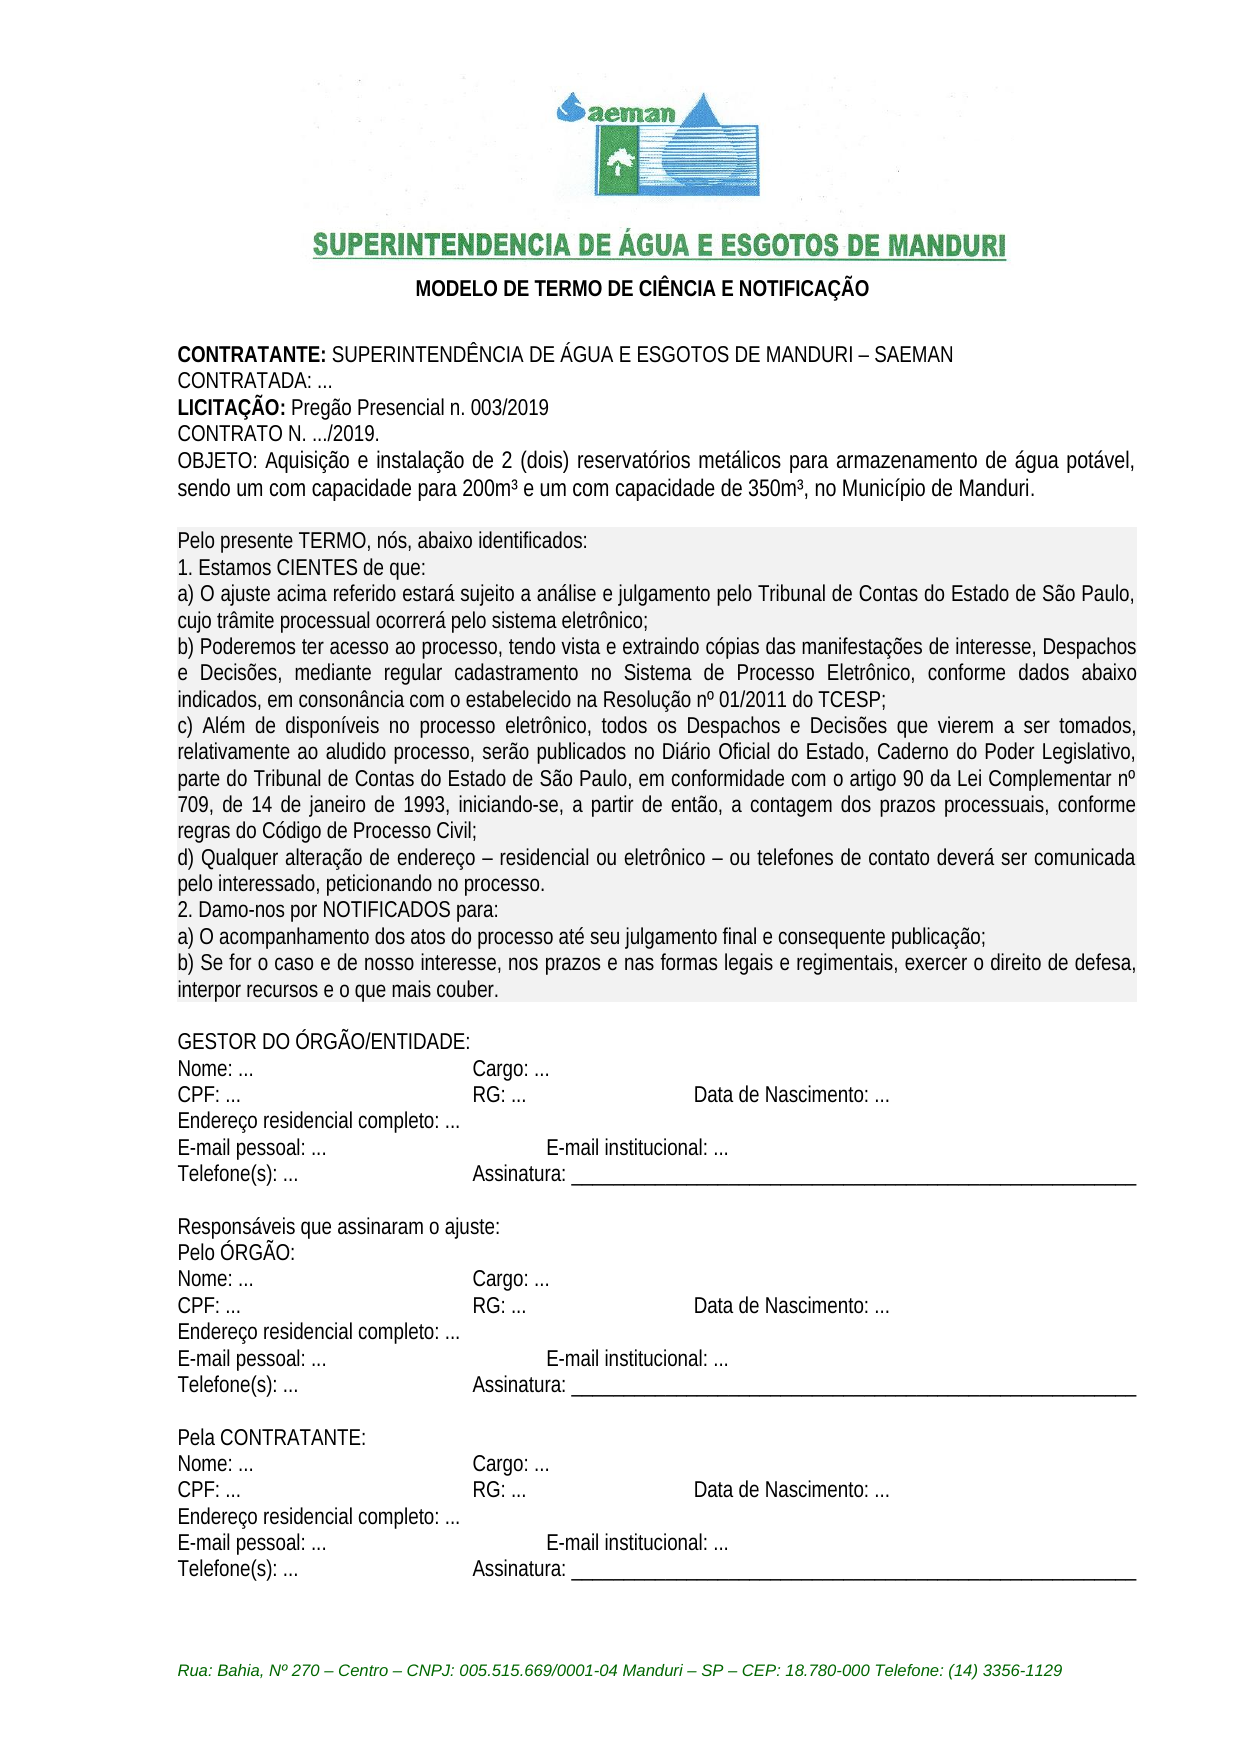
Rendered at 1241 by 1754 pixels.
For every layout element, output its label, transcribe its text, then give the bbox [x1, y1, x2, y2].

text Endereço residencial completo: ... [177, 1107, 1137, 1134]
text LICITAÇÃO: Pregão Presencial n. 003/2019 [177, 393, 1137, 420]
text CONTRATANTE: SUPERINTENDÊNCIA DE ÁGUA E ESGOTOS DE MANDURI – SAEMAN [177, 341, 1137, 367]
text b) Poderemos ter acesso ao processo, tendo vista e extraindo cópias das manifestações de interesse, Despachos e Decisões, mediante regular cadastramento no Sistema de Processo Eletrônico, conforme dados abaixo indicados, em consonância com o estabelecido na Resolução nº 01/2011 do TCESP; [177, 633, 1137, 712]
text CPF: ... RG: ... Data de Nascimento: ... [177, 1081, 1137, 1107]
picture [300, 73, 1014, 275]
text Telefone(s): ... Assinatura: ______________________________________________________ [177, 1371, 1137, 1397]
text Telefone(s): ... Assinatura: ______________________________________________________ [177, 1160, 1137, 1186]
text CPF: ... RG: ... Data de Nascimento: ... [177, 1292, 1137, 1318]
text Endereço residencial completo: ... [177, 1503, 1137, 1529]
text b) Se for o caso e de nosso interesse, nos prazos e nas formas legais e regimentais, exercer o direito de defesa, interpor recursos e o que mais couber. [177, 949, 1137, 1002]
text 1. Estamos CIENTES de que: [177, 554, 1137, 580]
text Nome: ... Cargo: ... [177, 1265, 1137, 1292]
text Pela CONTRATANTE: [177, 1423, 1137, 1450]
text a) O ajuste acima referido estará sujeito a análise e julgamento pelo Tribunal de Contas do Estado de São Paulo, cujo trâmite processual ocorrerá pelo sistema eletrônico; [177, 580, 1137, 633]
text Nome: ... Cargo: ... [177, 1054, 1137, 1081]
text Responsáveis que assinaram o ajuste: [177, 1213, 1137, 1239]
text MODELO DE TERMO DE CIÊNCIA E NOTIFICAÇÃO [148, 275, 1137, 301]
text a) O acompanhamento dos atos do processo até seu julgamento final e consequente publicação; [177, 923, 1137, 949]
text E-mail pessoal: ... E-mail institucional: ... [177, 1529, 1137, 1555]
text OBJETO: Aquisição e instalação de 2 (dois) reservatórios metálicos para armazenamento de água potável, sendo um com capacidade para 200m³ e um com capacidade de 350m³, no Município de Manduri. [177, 446, 1137, 501]
text CPF: ... RG: ... Data de Nascimento: ... [177, 1476, 1137, 1503]
text 2. Damo-nos por NOTIFICADOS para: [177, 896, 1137, 923]
text Endereço residencial completo: ... [177, 1318, 1137, 1344]
text GESTOR DO ÓRGÃO/ENTIDADE: [177, 1028, 1137, 1054]
text E-mail pessoal: ... E-mail institucional: ... [177, 1344, 1137, 1371]
text Telefone(s): ... Assinatura: ______________________________________________________ [177, 1555, 1137, 1582]
text Nome: ... Cargo: ... [177, 1450, 1137, 1476]
text d) Qualquer alteração de endereço – residencial ou eletrônico – ou telefones de contato deverá ser comunicada pelo interessado, peticionando no processo. [177, 844, 1137, 896]
text c) Além de disponíveis no processo eletrônico, todos os Despachos e Decisões que vierem a ser tomados, relativamente ao aludido processo, serão publicados no Diário Oficial do Estado, Caderno do Poder Legislativo, parte do Tribunal de Contas do Estado de São Paulo, em conformidade com o artigo 90 da Lei Complementar nº 709, de 14 de janeiro de 1993, iniciando-se, a partir de então, a contagem dos prazos processuais, conforme regras do Código de Processo Civil; [177, 712, 1137, 844]
text E-mail pessoal: ... E-mail institucional: ... [177, 1134, 1137, 1160]
text Pelo presente TERMO, nós, abaixo identificados: [177, 527, 1137, 554]
text CONTRATADA: ... [177, 367, 1137, 393]
text CONTRATO N. .../2019. [177, 420, 1137, 446]
text Pelo ÓRGÃO: [177, 1239, 1137, 1265]
